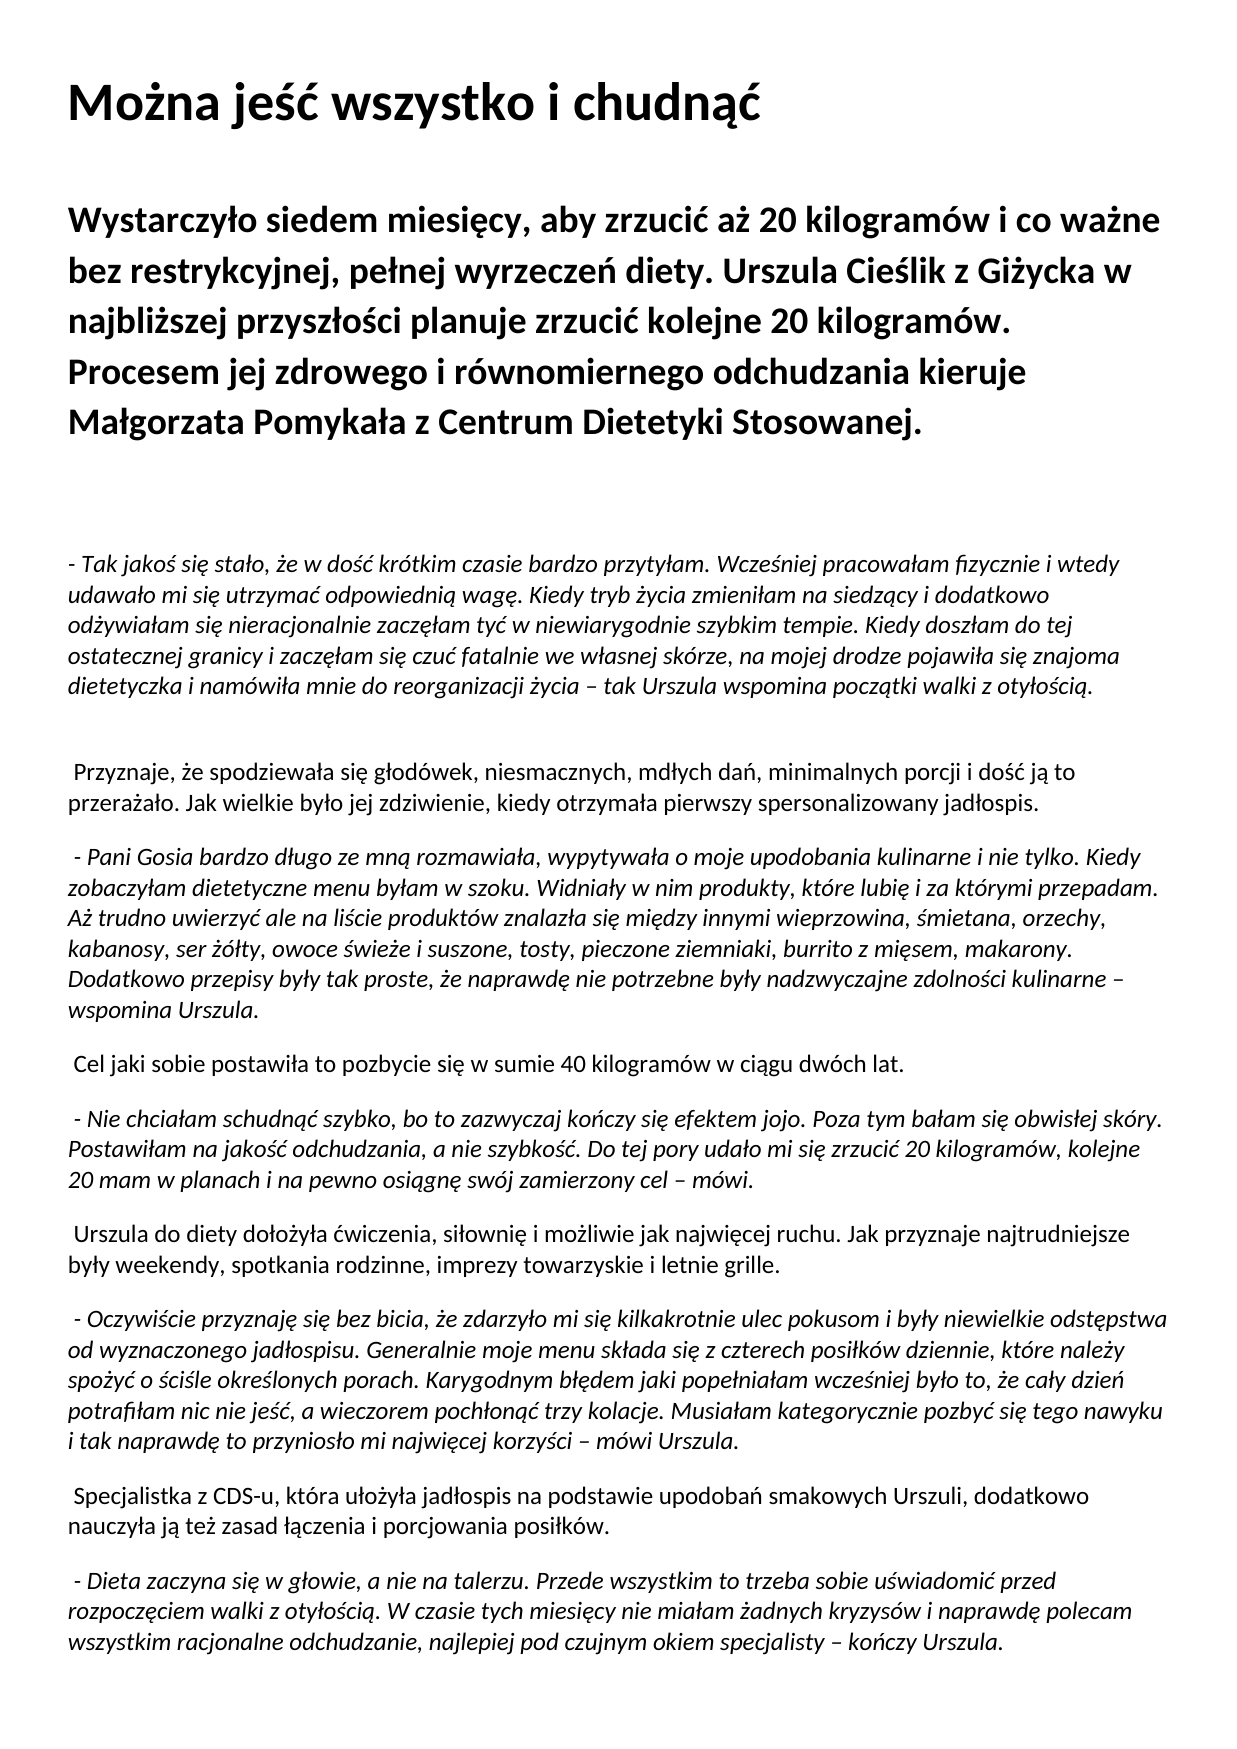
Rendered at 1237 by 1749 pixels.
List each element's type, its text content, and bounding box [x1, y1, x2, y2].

text Specjalistka z CDS-u, która ułożyła jadłospis na podstawie upodobań smakowych Urszuli, dodatkowo nauczyła ją też zasad łączenia i porcjowania posiłków. [68, 1480, 1169, 1541]
text Cel jaki sobie postawiła to pozbycie się w sumie 40 kilogramów w ciągu dwóch lat. [68, 1048, 1169, 1079]
text Urszula do diety dołożyła ćwiczenia, siłownię i możliwie jak najwięcej ruchu. Jak przyznaje najtrudniejsze były weekendy, spotkania rodzinne, imprezy towarzyskie i letnie grille. [68, 1218, 1169, 1279]
text - Nie chciałam schudnąć szybko, bo to zazwyczaj kończy się efektem jojo. Poza tym bałam się obwisłej skóry. Postawiłam na jakość odchudzania, a nie szybkość. Do tej pory udało mi się zrzucić 20 kilogramów, kolejne 20 mam w planach i na pewno osiągnę swój zamierzony cel – mówi. [68, 1103, 1169, 1194]
text Można jeść wszystko i chudnąć [68, 68, 1169, 134]
text - Pani Gosia bardzo długo ze mną rozmawiała, wypytywała o moje upodobania kulinarne i nie tylko. Kiedy zobaczyłam dietetyczne menu byłam w szoku. Widniały w nim produkty, które lubię i za którymi przepadam. Aż trudno uwierzyć ale na liście produktów znalazła się między innymi wieprzowina, śmietana, orzechy, kabanosy, ser żółty, owoce świeże i suszone, tosty, pieczone ziemniaki, burrito z mięsem, makarony. Dodatkowo przepisy były tak proste, że naprawdę nie potrzebne były nadzwyczajne zdolności kulinarne – wspomina Urszula. [68, 841, 1169, 1024]
text - Dieta zaczyna się w głowie, a nie na talerzu. Przede wszystkim to trzeba sobie uświadomić przed rozpoczęciem walki z otyłością. W czasie tych miesięcy nie miałam żadnych kryzysów i naprawdę polecam wszystkim racjonalne odchudzanie, najlepiej pod czujnym okiem specjalisty – kończy Urszula. [68, 1565, 1169, 1656]
text Przyznaje, że spodziewała się głodówek, niesmacznych, mdłych dań, minimalnych porcji i dość ją to przerażało. Jak wielkie było jej zdziwienie, kiedy otrzymała pierwszy spersonalizowany jadłospis. [68, 756, 1169, 817]
text - Oczywiście przyznaję się bez bicia, że zdarzyło mi się kilkakrotnie ulec pokusom i były niewielkie odstępstwa od wyznaczonego jadłospisu. Generalnie moje menu składa się z czterech posiłków dziennie, które należy spożyć o ściśle określonych porach. Karygodnym błędem jaki popełniałam wcześniej było to, że cały dzień potrafiłam nic nie jeść, a wieczorem pochłonąć trzy kolacje. Musiałam kategorycznie pozbyć się tego nawyku i tak naprawdę to przyniosło mi najwięcej korzyści – mówi Urszula. [68, 1303, 1169, 1456]
text Wystarczyło siedem miesięcy, aby zrzucić aż 20 kilogramów i co ważne bez restrykcyjnej, pełnej wyrzeczeń diety. Urszula Cieślik z Giżycka w najbliższej przyszłości planuje zrzucić kolejne 20 kilogramów. Procesem jej zdrowego i równomiernego odchudzania kieruje Małgorzata Pomykała z Centrum Dietetyki Stosowanej. [68, 196, 1169, 444]
text - Tak jakoś się stało, że w dość krótkim czasie bardzo przytyłam. Wcześniej pracowałam fizycznie i wtedy udawało mi się utrzymać odpowiednią wagę. Kiedy tryb życia zmieniłam na siedzący i dodatkowo odżywiałam się nieracjonalnie zaczęłam tyć w niewiarygodnie szybkim tempie. Kiedy doszłam do tej ostatecznej granicy i zaczęłam się czuć fatalnie we własnej skórze, na mojej drodze pojawiła się znajoma dietetyczka i namówiła mnie do reorganizacji życia – tak Urszula wspomina początki walki z otyłością. [68, 548, 1169, 701]
